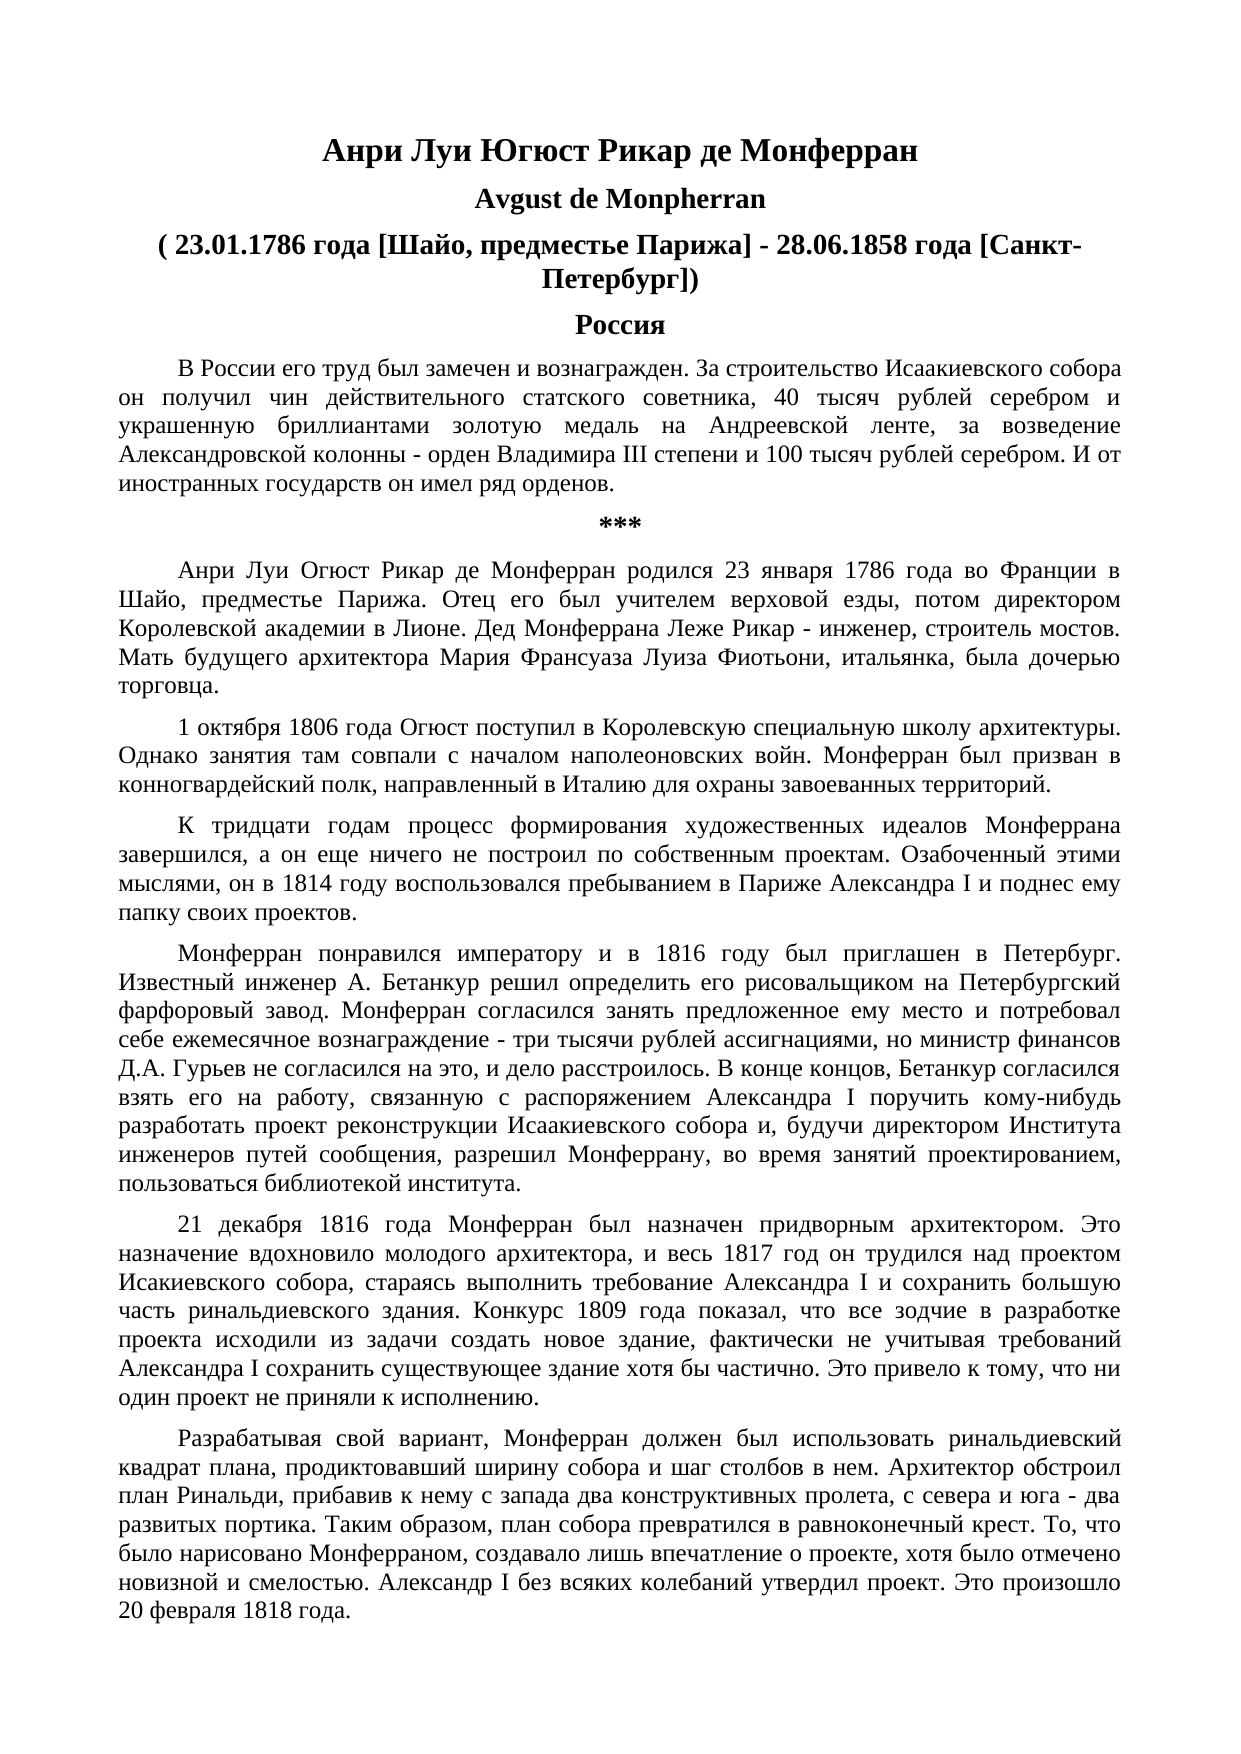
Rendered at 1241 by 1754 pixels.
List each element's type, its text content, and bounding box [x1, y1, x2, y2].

text Анри Луи Огюст Рикар де Монферран родился 23 января 1786 года во Франции в Шайо, предместье Парижа. Отец его был учителем верховой езды, потом директором Королевской академии в Лионе. Дед Монферрана Леже Рикар - инженер, строитель мостов. Мать будущего архитектора Мария Франсуаза Луиза Фиотьони, итальянка, была дочерью торговца. [118, 555, 1122, 699]
text *** [118, 509, 1122, 543]
text Монферран понравился императору и в 1816 году был приглашен в Петербург. Известный инженер А. Бетанкур решил определить его рисовальщиком на Петербургский фарфоровый завод. Монферран согласился занять предложенное ему место и потребовал себе ежемесячное вознаграждение - три тысячи рублей ассигнациями, но министр финансов Д.А. Гурьев не согласился на это, и дело расстроилось. В конце концов, Бетанкур согласился взять его на работу, связанную с распоряжением Александра I поручить кому-нибудь разработать проект реконструкции Исаакиевского собора и, будучи директором Института инженеров путей сообщения, разрешил Монферрану, во время занятий проектированием, пользоваться библиотекой института. [118, 938, 1122, 1197]
text К тридцати годам процесс формирования художественных идеалов Монферрана завершился, а он еще ничего не построил по собственным проектам. Озабоченный этими мыслями, он в 1814 году воспользовался пребыванием в Париже Александра I и поднес ему папку своих проектов. [118, 810, 1122, 925]
text 21 декабря 1816 года Монферран был назначен придворным архитектором. Это назначение вдохновило молодого архитектора, и весь 1817 год он трудился над проектом Исакиевского собора, стараясь выполнить требование Александра I и сохранить большую часть ринальдиевского здания. Конкурс 1809 года показал, что все зодчие в разработке проекта исходили из задачи создать новое здание, фактически не учитывая требований Александра I сохранить существующее здание хотя бы частично. Это привело к тому, что ни один проект не приняли к исполнению. [118, 1209, 1122, 1410]
text Россия [118, 307, 1122, 341]
text Avgust de Monpherran [118, 181, 1122, 215]
text 1 октября 1806 года Огюст поступил в Королевскую специальную школу архитектуры. Однако занятия там совпали с началом наполеоновских войн. Монферран был призван в конногвардейский полк, направленный в Италию для охраны завоеванных территорий. [118, 712, 1122, 798]
text Разрабатывая свой вариант, Монферран должен был использовать ринальдиевский квадрат плана, продиктовавший ширину собора и шаг столбов в нем. Архитектор обстроил план Ринальди, прибавив к нему с запада два конструктивных пролета, с севера и юга - два развитых портика. Таким образом, план собора превратился в равноконечный крест. То, что было нарисовано Монферраном, создавало лишь впечатление о проекте, хотя было отмечено новизной и смелостью. Александр I без всяких колебаний утвердил проект. Это произошло 20 февраля 1818 года. [118, 1423, 1122, 1624]
text В России его труд был замечен и вознагражден. За строительство Исаакиевского собора он получил чин действительного статского советника, 40 тысяч рублей серебром и украшенную бриллиантами золотую медаль на Андреевской ленте, за возведение Александровской колонны - орден Владимира III степени и 100 тысяч рублей серебром. И от иностранных государств он имел ряд орденов. [118, 353, 1122, 497]
text ( 23.01.1786 года [Шайо, предместье Парижа] - 28.06.1858 года [Санкт-Петербург]) [118, 227, 1122, 294]
text Анри Луи Югюст Рикар де Монферран [118, 131, 1122, 169]
